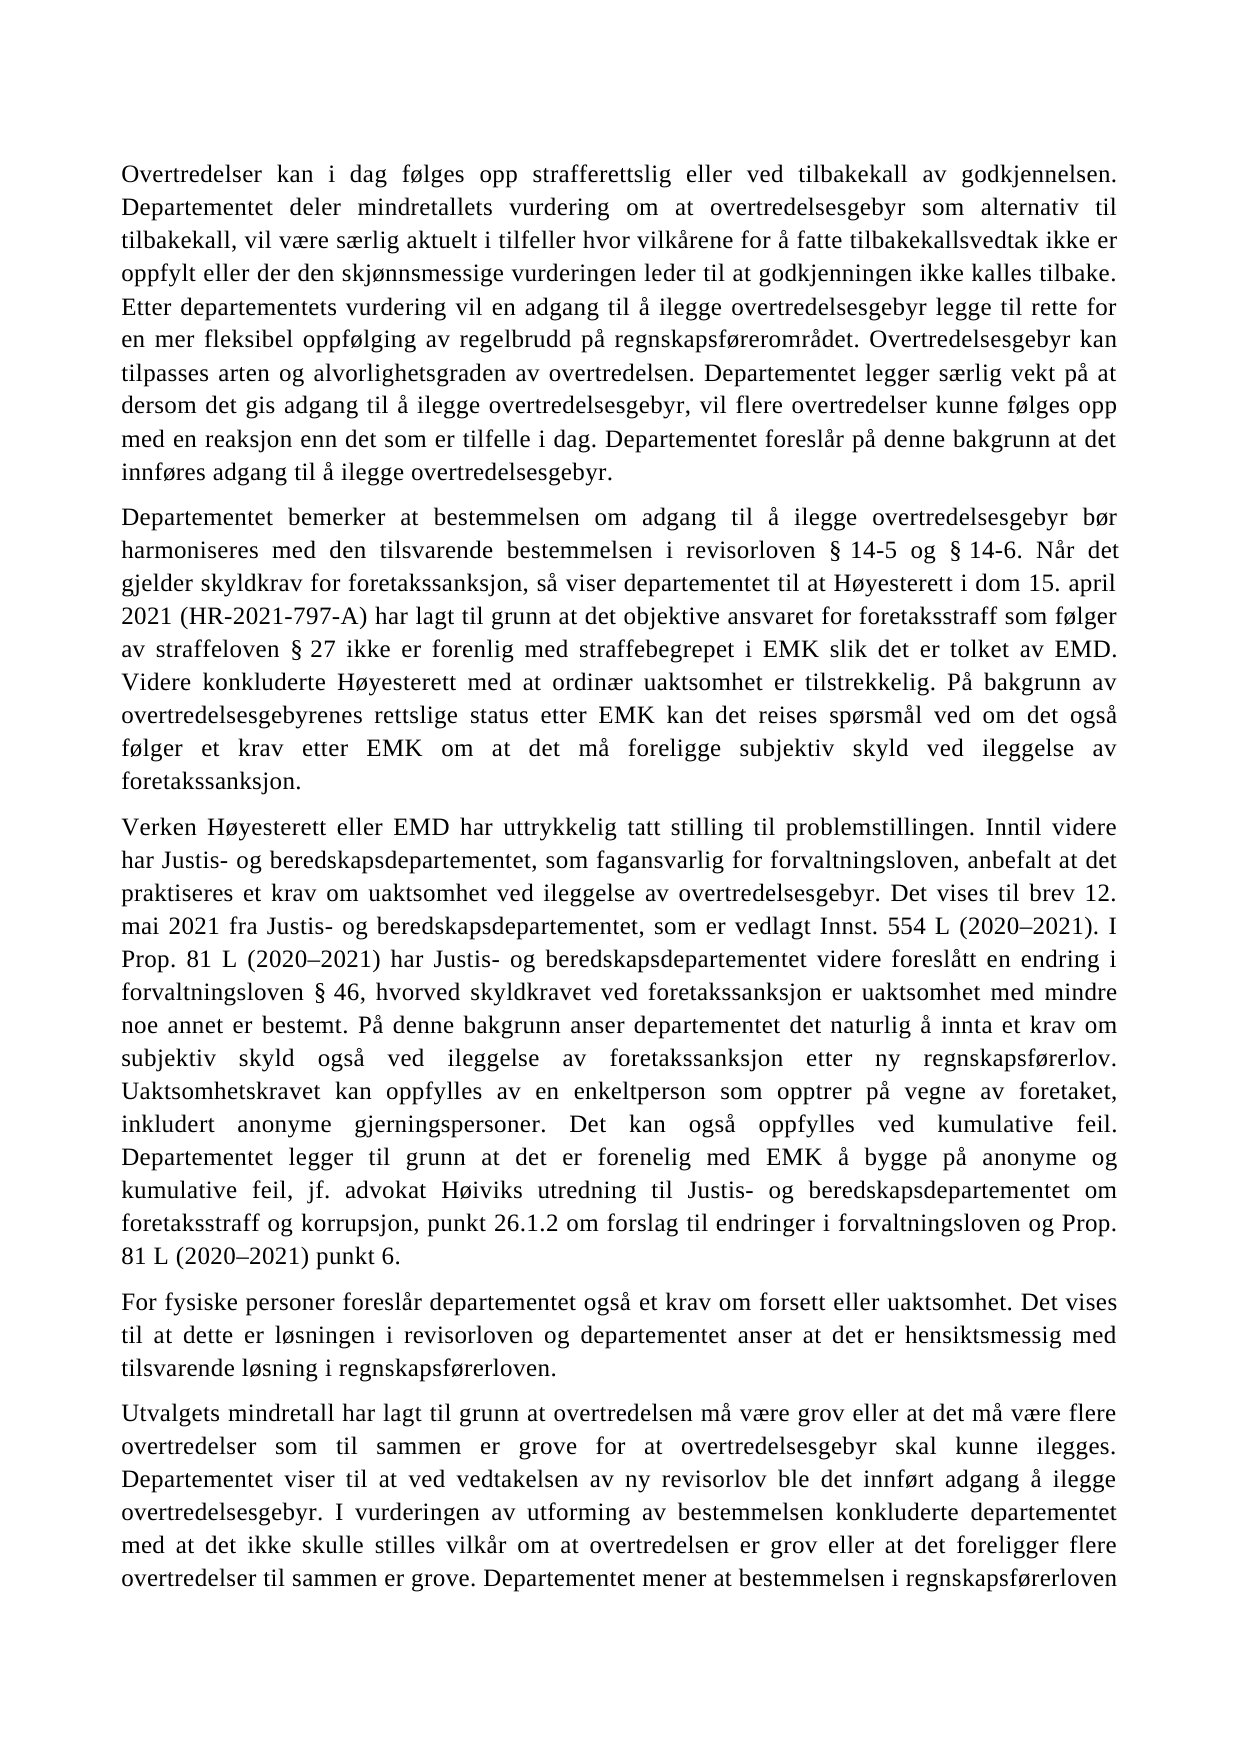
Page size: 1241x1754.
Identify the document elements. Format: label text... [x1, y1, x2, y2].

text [121, 1398, 1119, 1592]
text Overtredelser kan i dag følges opp strafferettslig eller ved tilbakekall av godkjennelsen. Departementet deler mindretallets vurdering om at overtredelsesgebyr som alternativ til tilbakekall, vil være særlig aktuelt i tilfeller hvor vilkårene for å fatte tilbakekallsvedtak ikke er oppfylt eller der den skjønnsmessige vurderingen leder til at godkjenningen ikke kalles tilbake. Etter departementets vurdering vil en adgang til å ilegge overtredelsesgebyr legge til rette for en mer fleksibel oppfølging av regelbrudd på regnskapsførerområdet. Overtredelsesgebyr kan tilpasses arten og alvorlighetsgraden av overtredelsen. Departementet legger særlig vekt på at dersom det gis adgang til å ilegge overtredelsesgebyr, vil flere overtredelser kunne følges opp med en reaksjon enn det som er tilfelle i dag. Departementet foreslår på denne bakgrunn at det innføres adgang til å ilegge overtredelsesgebyr. [121, 159, 1119, 485]
text Verken Høyesterett eller EMD har uttrykkelig tatt stilling til problemstillingen. Inntil videre har Justis- og beredskapsdepartementet, som fagansvarlig for forvaltningsloven, anbefalt at det praktiseres et krav om uaktsomhet ved ileggelse av overtredelsesgebyr. Det vises til brev 12. mai 2021 fra Justis- og beredskapsdepartementet, som er vedlagt Innst. 554 L (2020–2021). I Prop. 81 L (2020–2021) har Justis- og beredskapsdepartementet videre foreslått en endring i forvaltningsloven § 46, hvorved skyldkravet ved foretakssanksjon er uaktsomhet med mindre noe annet er bestemt. På denne bakgrunn anser departementet det naturlig å innta et krav om subjektiv skyld også ved ileggelse av foretakssanksjon etter ny regnskapsførerlov. Uaktsomhetskravet kan oppfylles av en enkeltperson som opptrer på vegne av foretaket, inkludert anonyme gjerningspersoner. Det kan også oppfylles ved kumulative feil. Departementet legger til grunn at det er forenelig med EMK å bygge på anonyme og kumulative feil, jf. advokat Høiviks utredning til Justis- og beredskapsdepartementet om foretaksstraff og korrupsjon, punkt 26.1.2 om forslag til endringer i forvaltningsloven og Prop. 81 L (2020–2021) punkt 6. [121, 812, 1119, 1270]
text Departementet bemerker at bestemmelsen om adgang til å ilegge overtredelsesgebyr bør harmoniseres med den tilsvarende bestemmelsen i revisorloven § 14-5 og § 14-6. Når det gjelder skyldkrav for foretakssanksjon, så viser departementet til at Høyesterett i dom 15. april 2021 (HR-2021-797-A) har lagt til grunn at det objektive ansvaret for foretaksstraff som følger av straffeloven § 27 ikke er forenlig med straffebegrepet i EMK slik det er tolket av EMD. Videre konkluderte Høyesterett med at ordinær uaktsomhet er tilstrekkelig. På bakgrunn av overtredelsesgebyrenes rettslige status etter EMK kan det reises spørsmål ved om det også følger et krav etter EMK om at det må foreligge subjektiv skyld ved ileggelse av foretakssanksjon. [121, 502, 1119, 795]
text For fysiske personer foreslår departementet også et krav om forsett eller uaktsomhet. Det vises til at dette er løsningen i revisorloven og departementet anser at det er hensiktsmessig med tilsvarende løsning i regnskapsførerloven. [121, 1287, 1119, 1381]
